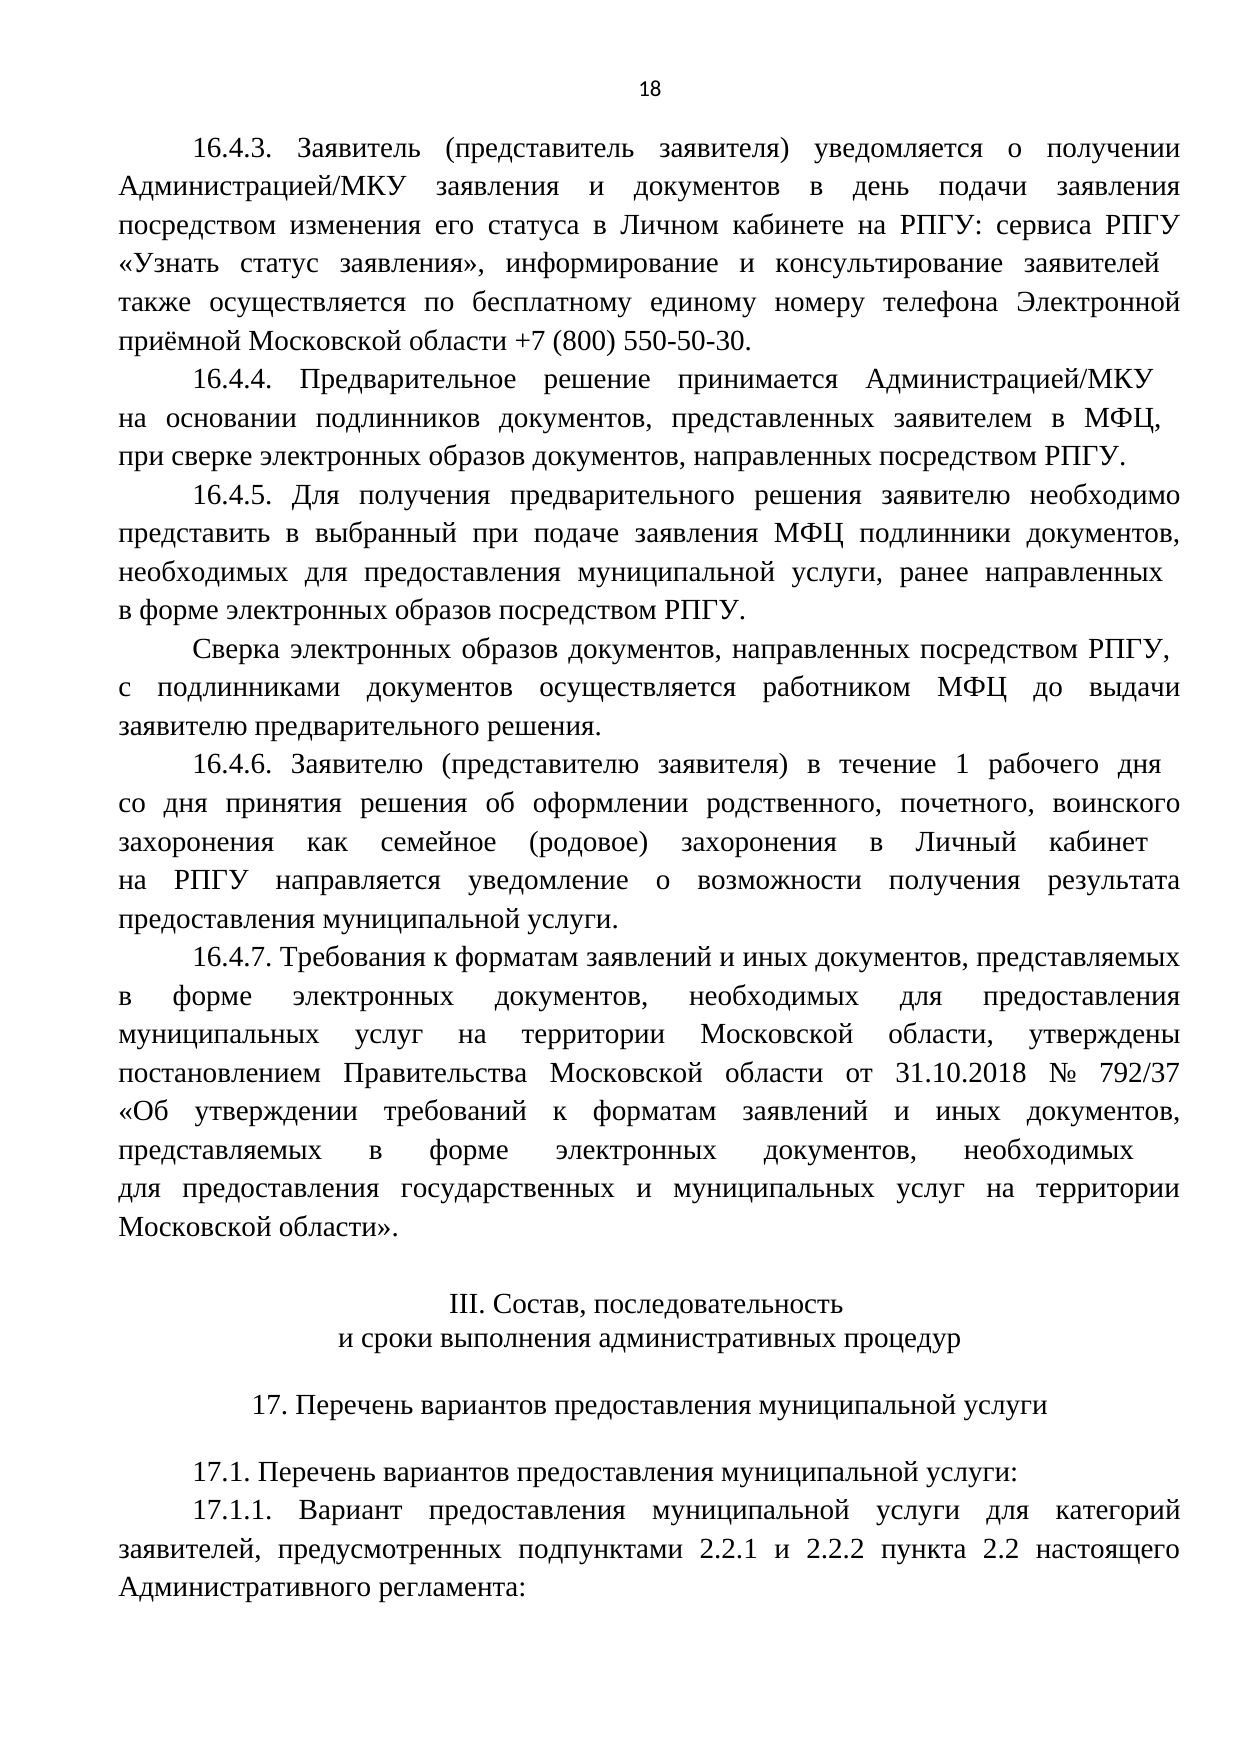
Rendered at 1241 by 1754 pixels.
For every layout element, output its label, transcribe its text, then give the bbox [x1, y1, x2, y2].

text 16.4.6. Заявителю (представителю заявителя) в течение 1 рабочего дня со дня принятия решения об оформлении родственного, почетного, воинского захоронения как семейное (родовое) захоронения в Личный кабинет на РПГУ направляется уведомление о возможности получения результата предоставления муниципальной услуги. [118, 747, 1181, 934]
subtitle 17. Перечень вариантов предоставления муниципальной услуги [118, 1387, 1181, 1420]
text 16.4.5. Для получения предварительного решения заявителю необходимо представить в выбранный при подаче заявления МФЦ подлинники документов, необходимых для предоставления муниципальной услуги, ранее направленных в форме электронных образов посредством РПГУ. [118, 477, 1181, 626]
text 17.1. Перечень вариантов предоставления муниципальной услуги: [118, 1454, 1181, 1487]
text Сверка электронных образов документов, направленных посредством РПГУ, с подлинниками документов осуществляется работником МФЦ до выдачи заявителю предварительного решения. [118, 631, 1181, 742]
text 17.1.1. Вариант предоставления муниципальной услуги для категорий заявителей, предусмотренных подпунктами 2.2.1 и 2.2.2 пункта 2.2 настоящего Административного регламента: [118, 1492, 1181, 1603]
text 16.4.3. Заявитель (представитель заявителя) уведомляется о получении Администрацией/МКУ заявления и документов в день подачи заявления посредством изменения его статуса в Личном кабинете на РПГУ: сервиса РПГУ «Узнать статус заявления», информирование и консультирование заявителей также осуществляется по бесплатному единому номеру телефона Электронной приёмной Московской области +7 (800) 550-50-30. [118, 130, 1181, 356]
text 16.4.7. Требования к форматам заявлений и иных документов, представляемых в форме электронных документов, необходимых для предоставления муниципальных услуг на территории Московской области, утверждены постановлением Правительства Московской области от 31.10.2018 № 792/37 «Об утверждении требований к форматам заявлений и иных документов, представляемых в форме электронных документов, необходимых для предоставления государственных и муниципальных услуг на территории Московской области». [118, 939, 1181, 1243]
text 16.4.4. Предварительное решение принимается Администрацией/МКУ на основании подлинников документов, представленных заявителем в МФЦ, при сверке электронных образов документов, направленных посредством РПГУ. [118, 361, 1181, 472]
subtitle III. Состав, последовательность и сроки выполнения административных процедур [118, 1286, 1181, 1353]
